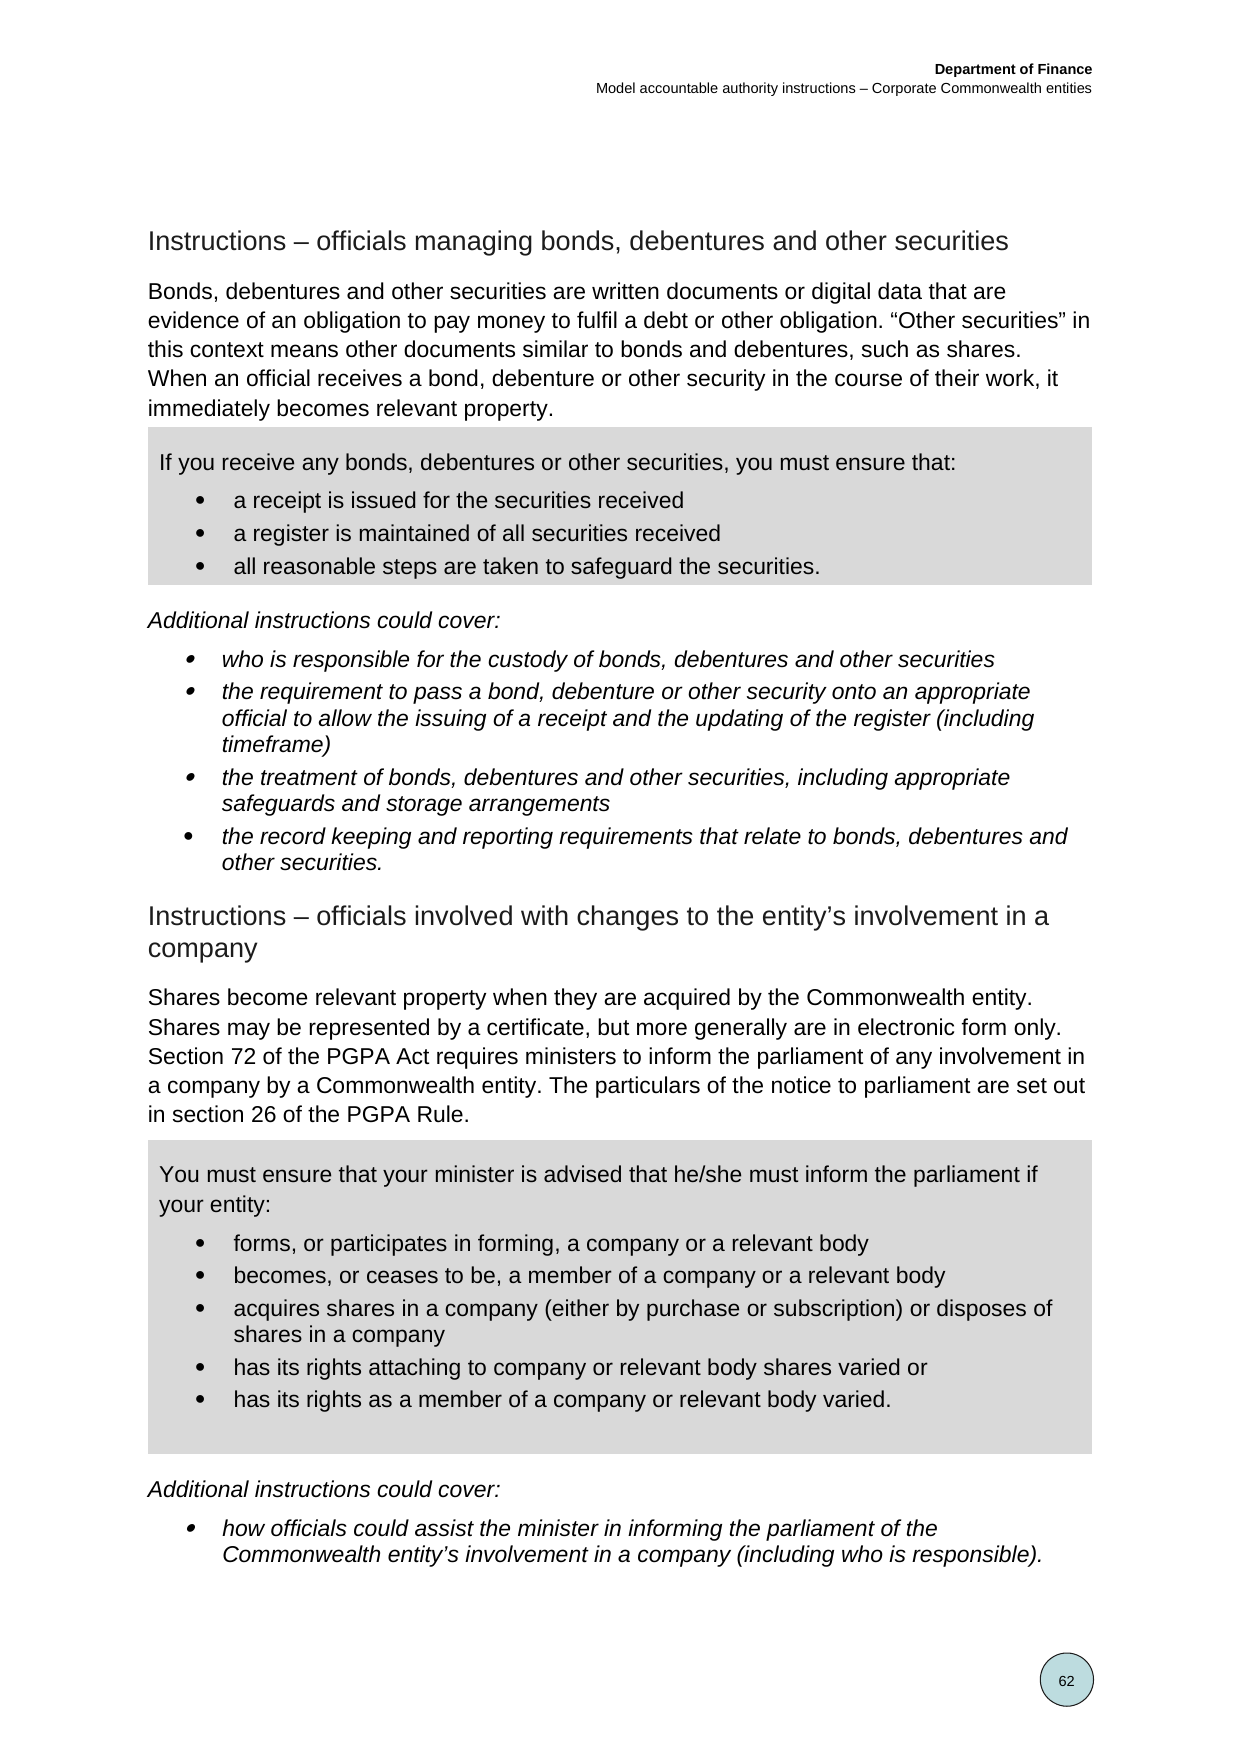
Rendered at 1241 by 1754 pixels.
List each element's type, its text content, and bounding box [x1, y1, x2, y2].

text Bonds, debentures and other securities are written documents or digital data that are evidence of an obligation to pay money to fulfil a debt or other obligation. “Other securities” in this context means other documents similar to bonds and debentures, such as shares. When an official receives a bond, debenture or other security in the course of their work, it immediately becomes relevant property. [148, 275, 1092, 421]
table_header You must ensure that your minister is advised that he/she must inform the parliament if your entity: forms, or participates in forming, a company or a relevant body becomes, or ceases to be, a member of a company or a relevant body acquires shares in a company (either by purchase or subscription) or disposes of shares in a company has its rights attaching to company or relevant body shares varied or has its rights as a member of a company or relevant body varied. [148, 1140, 1092, 1454]
text Additional instructions could cover: [148, 604, 1092, 633]
list how officials could assist the minister in informing the parliament of the Commonwealth entity’s involvement in a company (including who is responsible). [185, 1515, 1092, 1567]
text Shares become relevant property when they are acquired by the Commonwealth entity. Shares may be represented by a certificate, but more generally are in electronic form only. Section 72 of the PGPA Act requires ministers to inform the parliament of any involvement in a company by a Commonwealth entity. The particulars of the notice to parliament are set out in section 26 of the PGPA Rule. [148, 982, 1092, 1127]
list the requirement to pass a bond, debenture or other security onto an appropriate official to allow the issuing of a receipt and the updating of the register (including timeframe) [184, 678, 1092, 757]
list the record keeping and reporting requirements that relate to bonds, debentures and other securities. [184, 823, 1092, 875]
text Additional instructions could cover: [148, 1473, 1092, 1502]
list the treatment of bonds, debentures and other securities, including appropriate safeguards and storage arrangements [184, 764, 1092, 816]
list who is responsible for the custody of bonds, debentures and other securities [184, 646, 1092, 672]
subtitle Instructions – officials managing bonds, debentures and other securities [148, 225, 1092, 256]
subtitle Instructions – officials involved with changes to the entity’s involvement in a company [148, 900, 1092, 963]
table_header If you receive any bonds, debentures or other securities, you must ensure that: a receipt is issued for the securities received a register is maintained of all securities received all reasonable steps are taken to safeguard the securities. [148, 427, 1092, 585]
